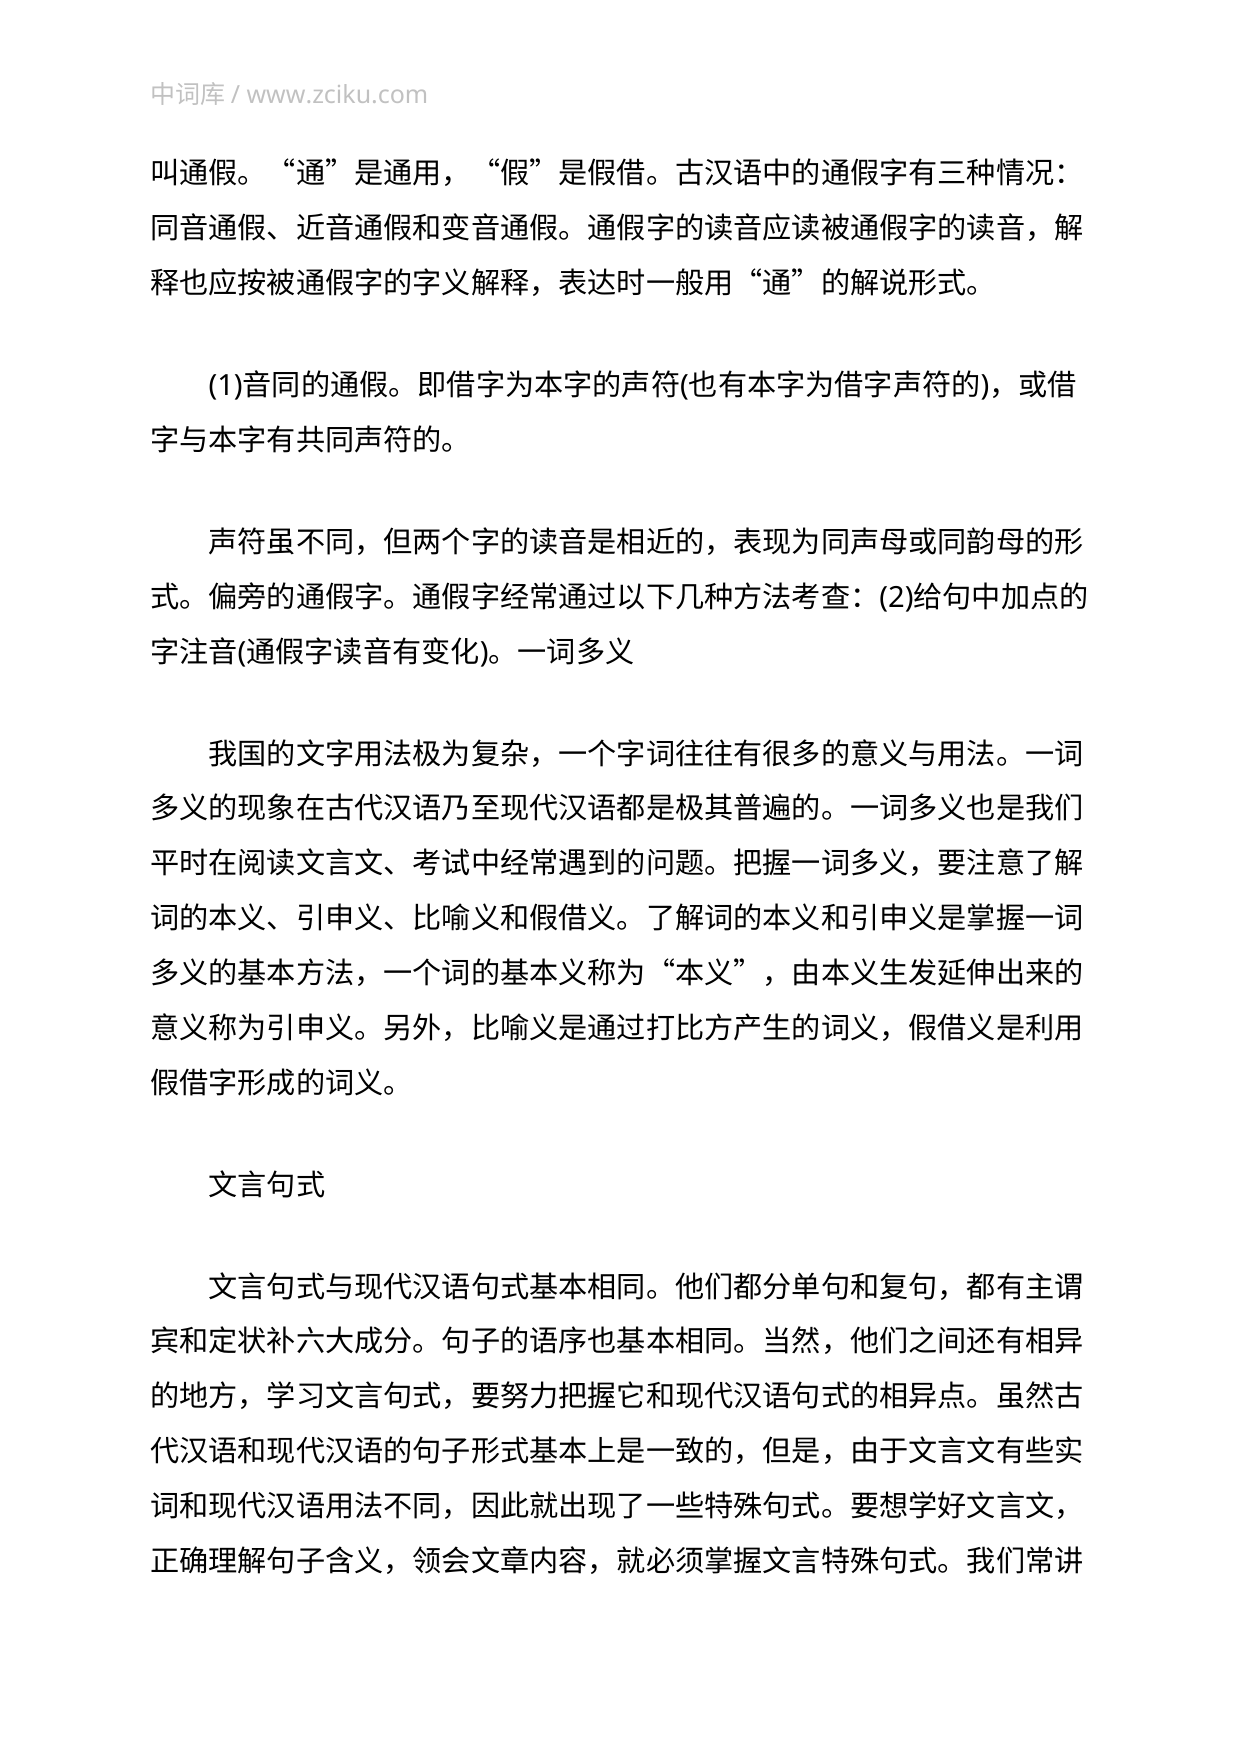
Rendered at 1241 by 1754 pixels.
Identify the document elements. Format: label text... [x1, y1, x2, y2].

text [150, 150, 1090, 302]
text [150, 1263, 1090, 1580]
text 文言句式 [150, 1161, 1090, 1204]
text 我国的文字用法极为复杂，一个字词往往有很多的意义与用法。一词多义的现象在古代汉语乃至现代汉语都是极其普遍的。一词多义也是我们平时在阅读文言文、考试中经常遇到的问题。把握一词多义，要注意了解词的本义、引申义、比喻义和假借义。了解词的本义和引申义是掌握一词多义的基本方法，一个词的基本义称为“本义”，由本义生发延伸出来的意义称为引申义。另外，比喻义是通过打比方产生的词义，假借义是利用假借字形成的词义。 [150, 730, 1090, 1102]
text (1)音同的通假。即借字为本字的声符(也有本字为借字声符的)，或借字与本字有共同声符的。 [150, 362, 1090, 459]
text 声符虽不同，但两个字的读音是相近的，表现为同声母或同韵母的形式。偏旁的通假字。通假字经常通过以下几种方法考查：(2)给句中加点的字注音(通假字读音有变化)。一词多义 [150, 518, 1090, 671]
